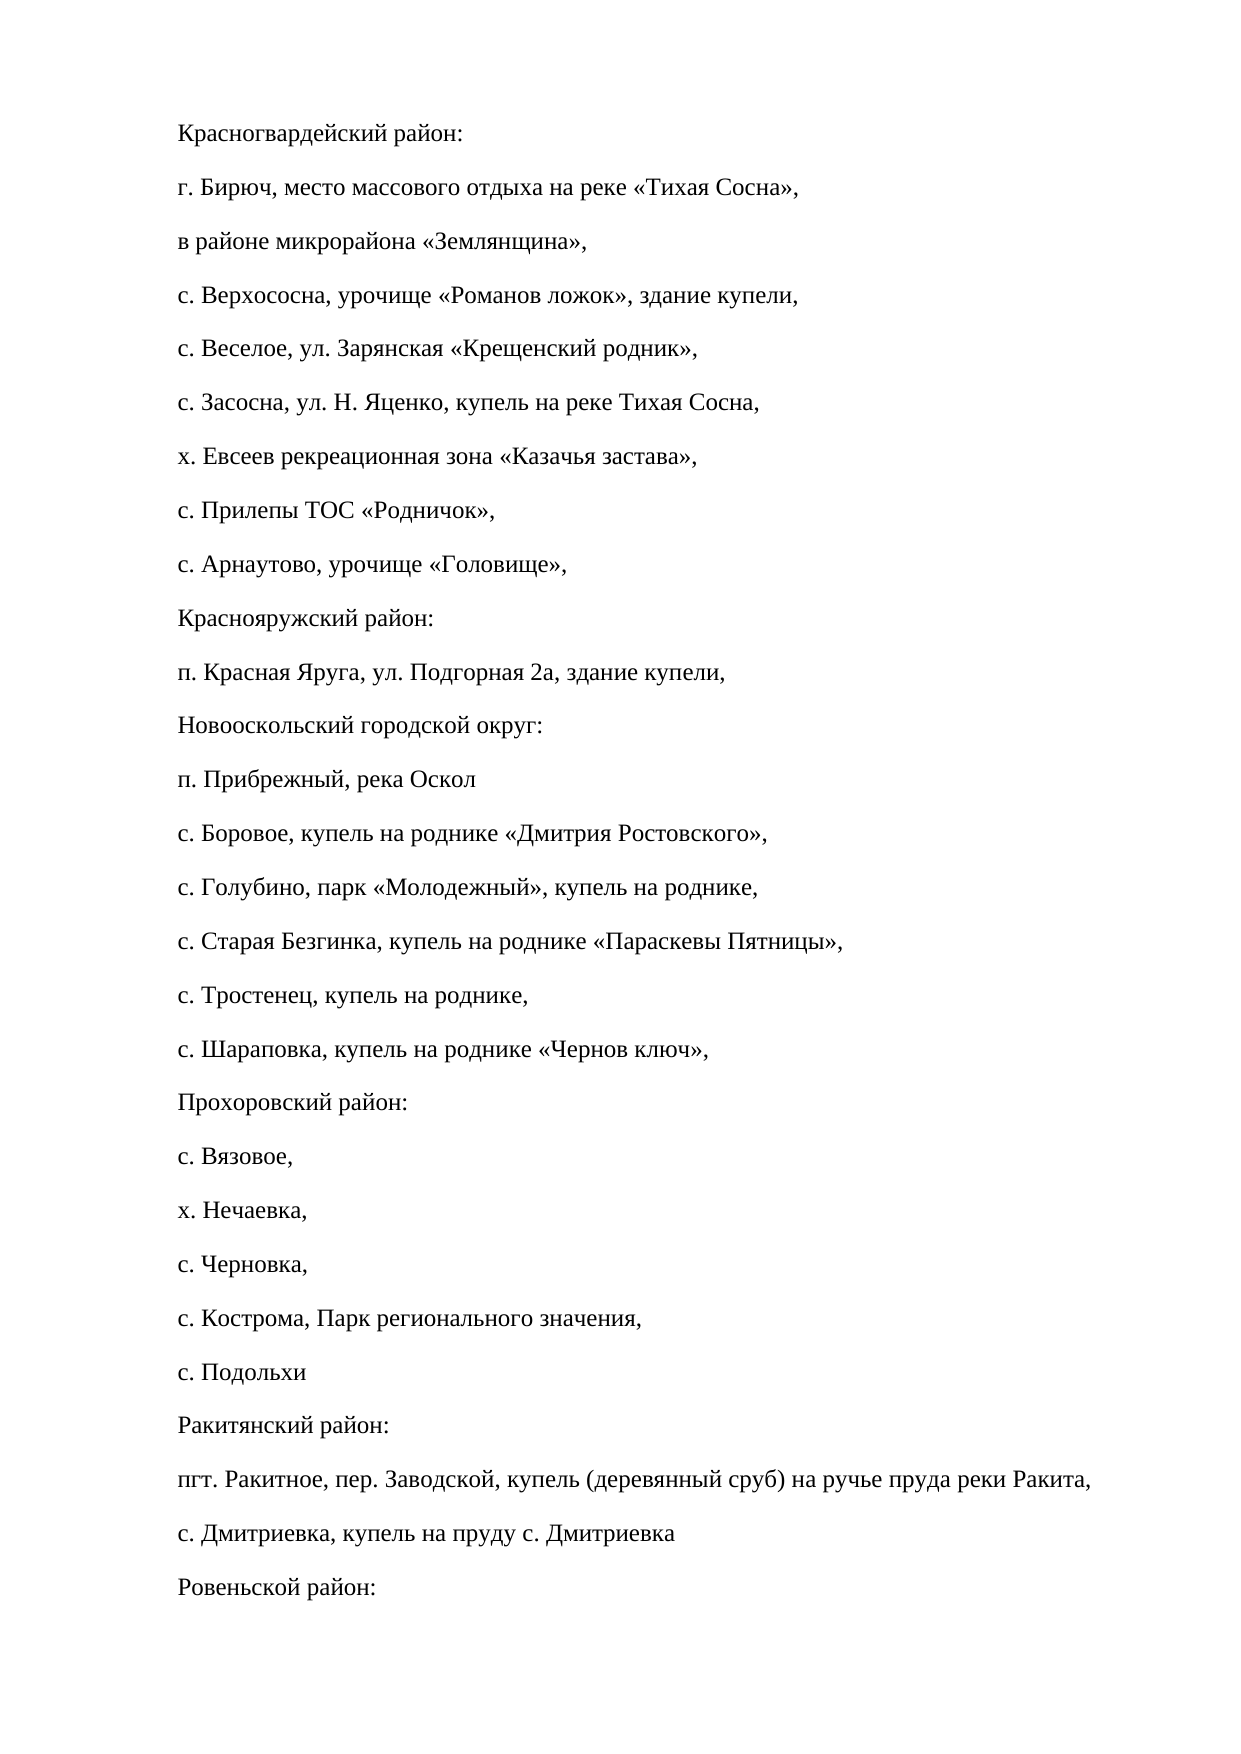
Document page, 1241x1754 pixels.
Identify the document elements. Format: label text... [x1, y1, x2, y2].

text с. Дмитриевка, купель на пруду с. Дмитриевка [177, 1518, 1152, 1547]
text х. Евсеев рекреационная зона «Казачья застава», [177, 441, 1152, 470]
text с. Тростенец, купель на роднике, [177, 980, 1152, 1008]
text с. Подольхи [177, 1357, 1152, 1386]
text Красногвардейский район: [177, 118, 1152, 147]
text Новооскольский городской округ: [177, 711, 1152, 739]
text с. Арнаутово, урочище «Головище», [177, 549, 1152, 578]
text х. Нечаевка, [177, 1195, 1152, 1224]
text Ровеньской район: [177, 1572, 1152, 1601]
text Краснояружский район: [177, 603, 1152, 632]
text пгт. Ракитное, пер. Заводской, купель (деревянный сруб) на ручье пруда реки Ракита, [177, 1464, 1152, 1493]
text Прохоровский район: [177, 1087, 1152, 1116]
text с. Прилепы ТОС «Родничок», [177, 495, 1152, 524]
text с. Веселое, ул. Зарянская «Крещенский родник», [177, 333, 1152, 362]
text с. Голубино, парк «Молодежный», купель на роднике, [177, 872, 1152, 901]
text с. Верхососна, урочище «Романов ложок», здание купели, [177, 280, 1152, 308]
text в районе микрорайона «Землянщина», [177, 226, 1152, 254]
text г. Бирюч, место массового отдыха на реке «Тихая Сосна», [177, 172, 1152, 201]
text п. Красная Яруга, ул. Подгорная 2а, здание купели, [177, 657, 1152, 685]
text с. Кострома, Парк регионального значения, [177, 1303, 1152, 1332]
text с. Засосна, ул. Н. Яценко, купель на реке Тихая Сосна, [177, 387, 1152, 416]
text с. Старая Безгинка, купель на роднике «Параскевы Пятницы», [177, 926, 1152, 955]
text с. Шараповка, купель на роднике «Чернов ключ», [177, 1034, 1152, 1062]
text п. Прибрежный, река Оскол [177, 764, 1152, 793]
text с. Боровое, купель на роднике «Дмитрия Ростовского», [177, 818, 1152, 847]
text с. Вязовое, [177, 1141, 1152, 1170]
text Ракитянский район: [177, 1411, 1152, 1439]
text с. Черновка, [177, 1249, 1152, 1278]
